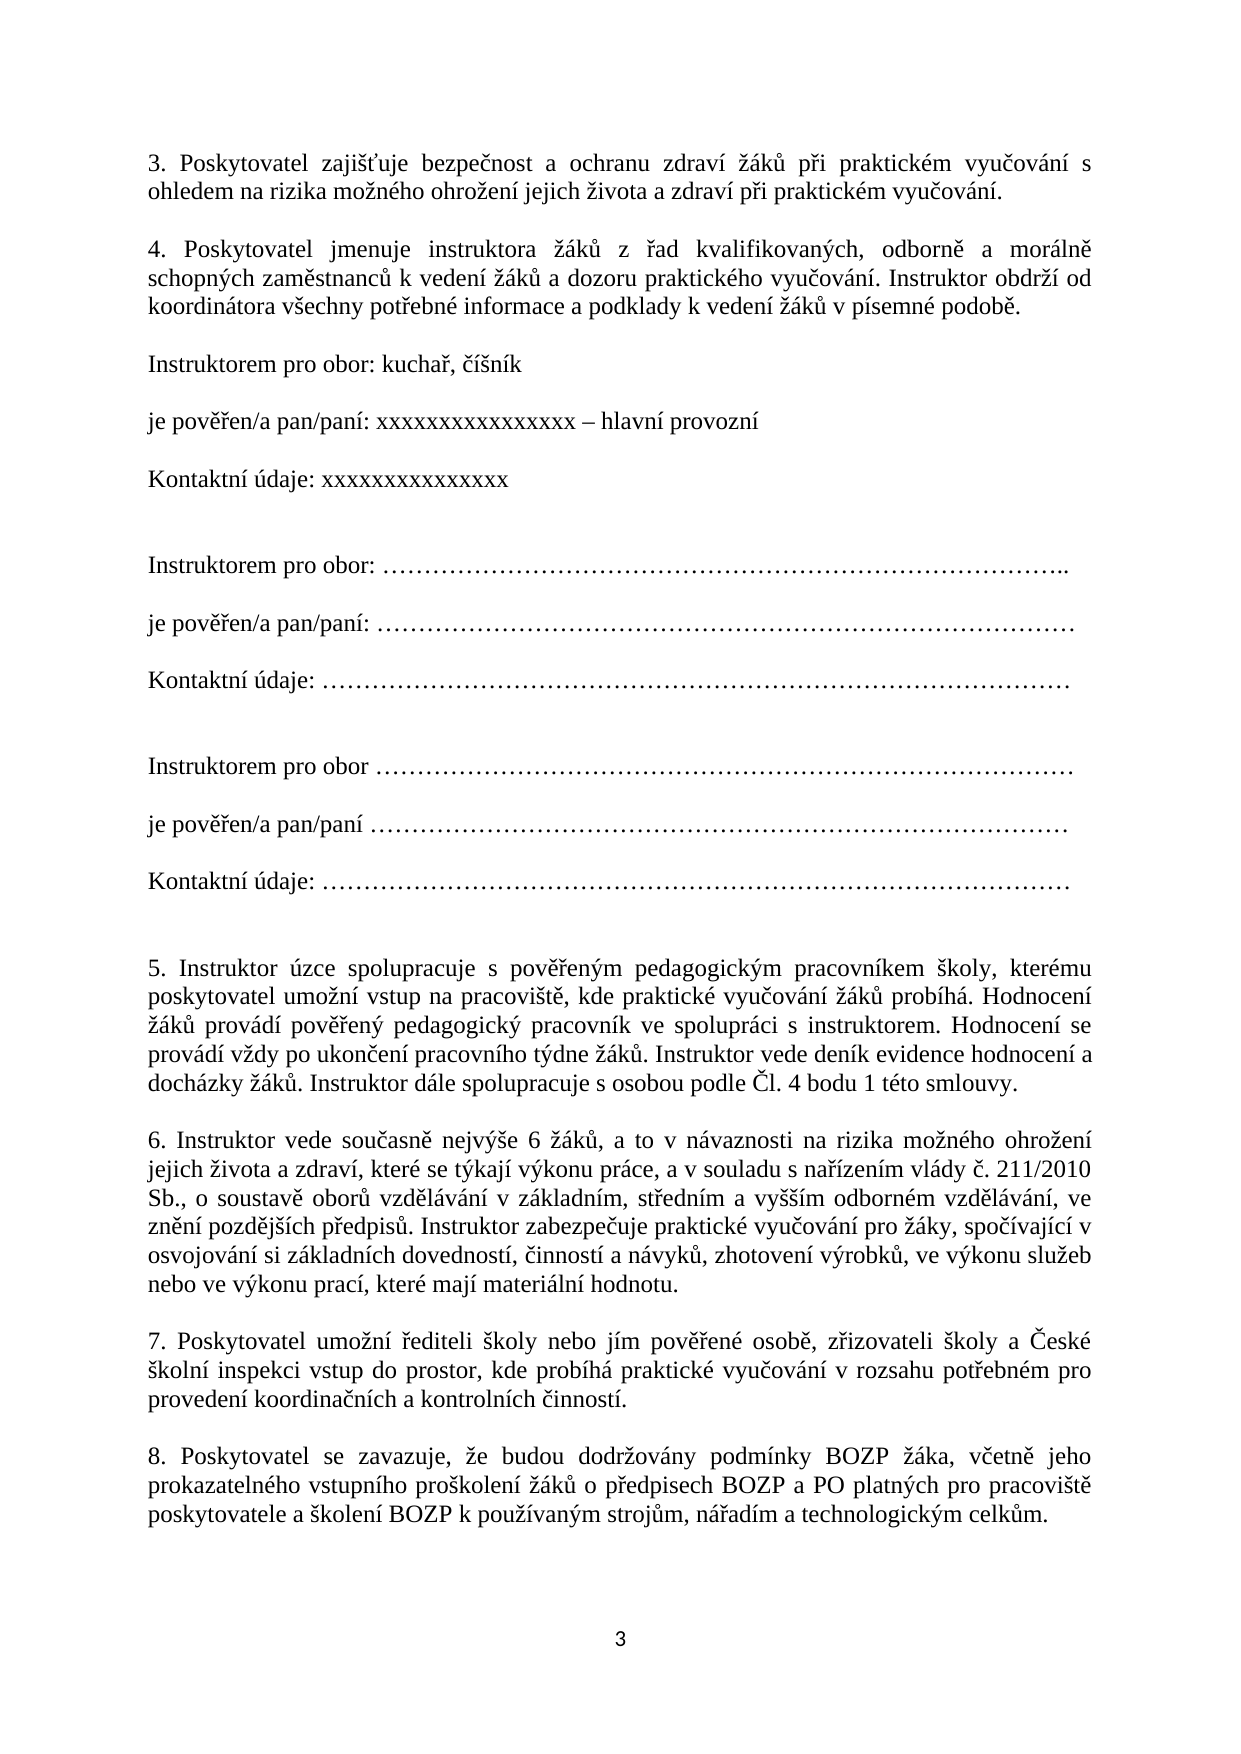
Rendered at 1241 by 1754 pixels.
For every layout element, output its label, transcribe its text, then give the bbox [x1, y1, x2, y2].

text 6. Instruktor vede současně nejvýše 6 žáků, a to v návaznosti na rizika možného ohrožení jejich života a zdraví, které se týkají výkonu práce, a v souladu s nařízením vlády č. 211/2010 Sb., o soustavě oborů vzdělávání v základním, středním a vyšším odborném vzdělávání, ve znění pozdějších předpisů. Instruktor zabezpečuje praktické vyučování pro žáky, spočívající v osvojování si základních dovedností, činností a návyků, zhotovení výrobků, ve výkonu služeb nebo ve výkonu prací, které mají materiální hodnotu. [148, 1125, 1093, 1298]
text je pověřen/a pan/paní: ………………………………………………………………………… [148, 608, 1093, 636]
text 5. Instruktor úzce spolupracuje s pověřeným pedagogickým pracovníkem školy, kterému poskytovatel umožní vstup na pracoviště, kde praktické vyučování žáků probíhá. Hodnocení žáků provádí pověřený pedagogický pracovník ve spolupráci s instruktorem. Hodnocení se provádí vždy po ukončení pracovního týdne žáků. Instruktor vede deník evidence hodnocení a docházky žáků. Instruktor dále spolupracuje s osobou podle Čl. 4 bodu 1 této smlouvy. [148, 953, 1093, 1096]
text Kontaktní údaje: ……………………………………………………………………………… [148, 665, 1093, 694]
text Kontaktní údaje: xxxxxxxxxxxxxxx [148, 464, 1093, 493]
text 7. Poskytovatel umožní řediteli školy nebo jím pověřené osobě, zřizovateli školy a České školní inspekci vstup do prostor, kde probíhá praktické vyučování v rozsahu potřebném pro provedení koordinačních a kontrolních činností. [148, 1326, 1093, 1413]
text Instruktorem pro obor ………………………………………………………………………… [148, 751, 1093, 780]
text Kontaktní údaje: ……………………………………………………………………………… [148, 866, 1093, 895]
text Instruktorem pro obor: ……………………………………………………………………….. [148, 550, 1093, 579]
text 3. Poskytovatel zajišťuje bezpečnost a ochranu zdraví žáků při praktickém vyučování s ohledem na rizika možného ohrožení jejich života a zdraví při praktickém vyučování. [148, 148, 1093, 205]
text 4. Poskytovatel jmenuje instruktora žáků z řad kvalifikovaných, odborně a morálně schopných zaměstnanců k vedení žáků a dozoru praktického vyučování. Instruktor obdrží od koordinátora všechny potřebné informace a podklady k vedení žáků v písemné podobě. [148, 234, 1093, 320]
text 8. Poskytovatel se zavazuje, že budou dodržovány podmínky BOZP žáka, včetně jeho prokazatelného vstupního proškolení žáků o předpisech BOZP a PO platných pro pracoviště poskytovatele a školení BOZP k používaným strojům, nářadím a technologickým celkům. [148, 1441, 1093, 1528]
text Instruktorem pro obor: kuchař, číšník [148, 349, 1093, 378]
text je pověřen/a pan/paní: xxxxxxxxxxxxxxxx – hlavní provozní [148, 406, 1093, 435]
text je pověřen/a pan/paní ………………………………………………………………………… [148, 809, 1093, 838]
